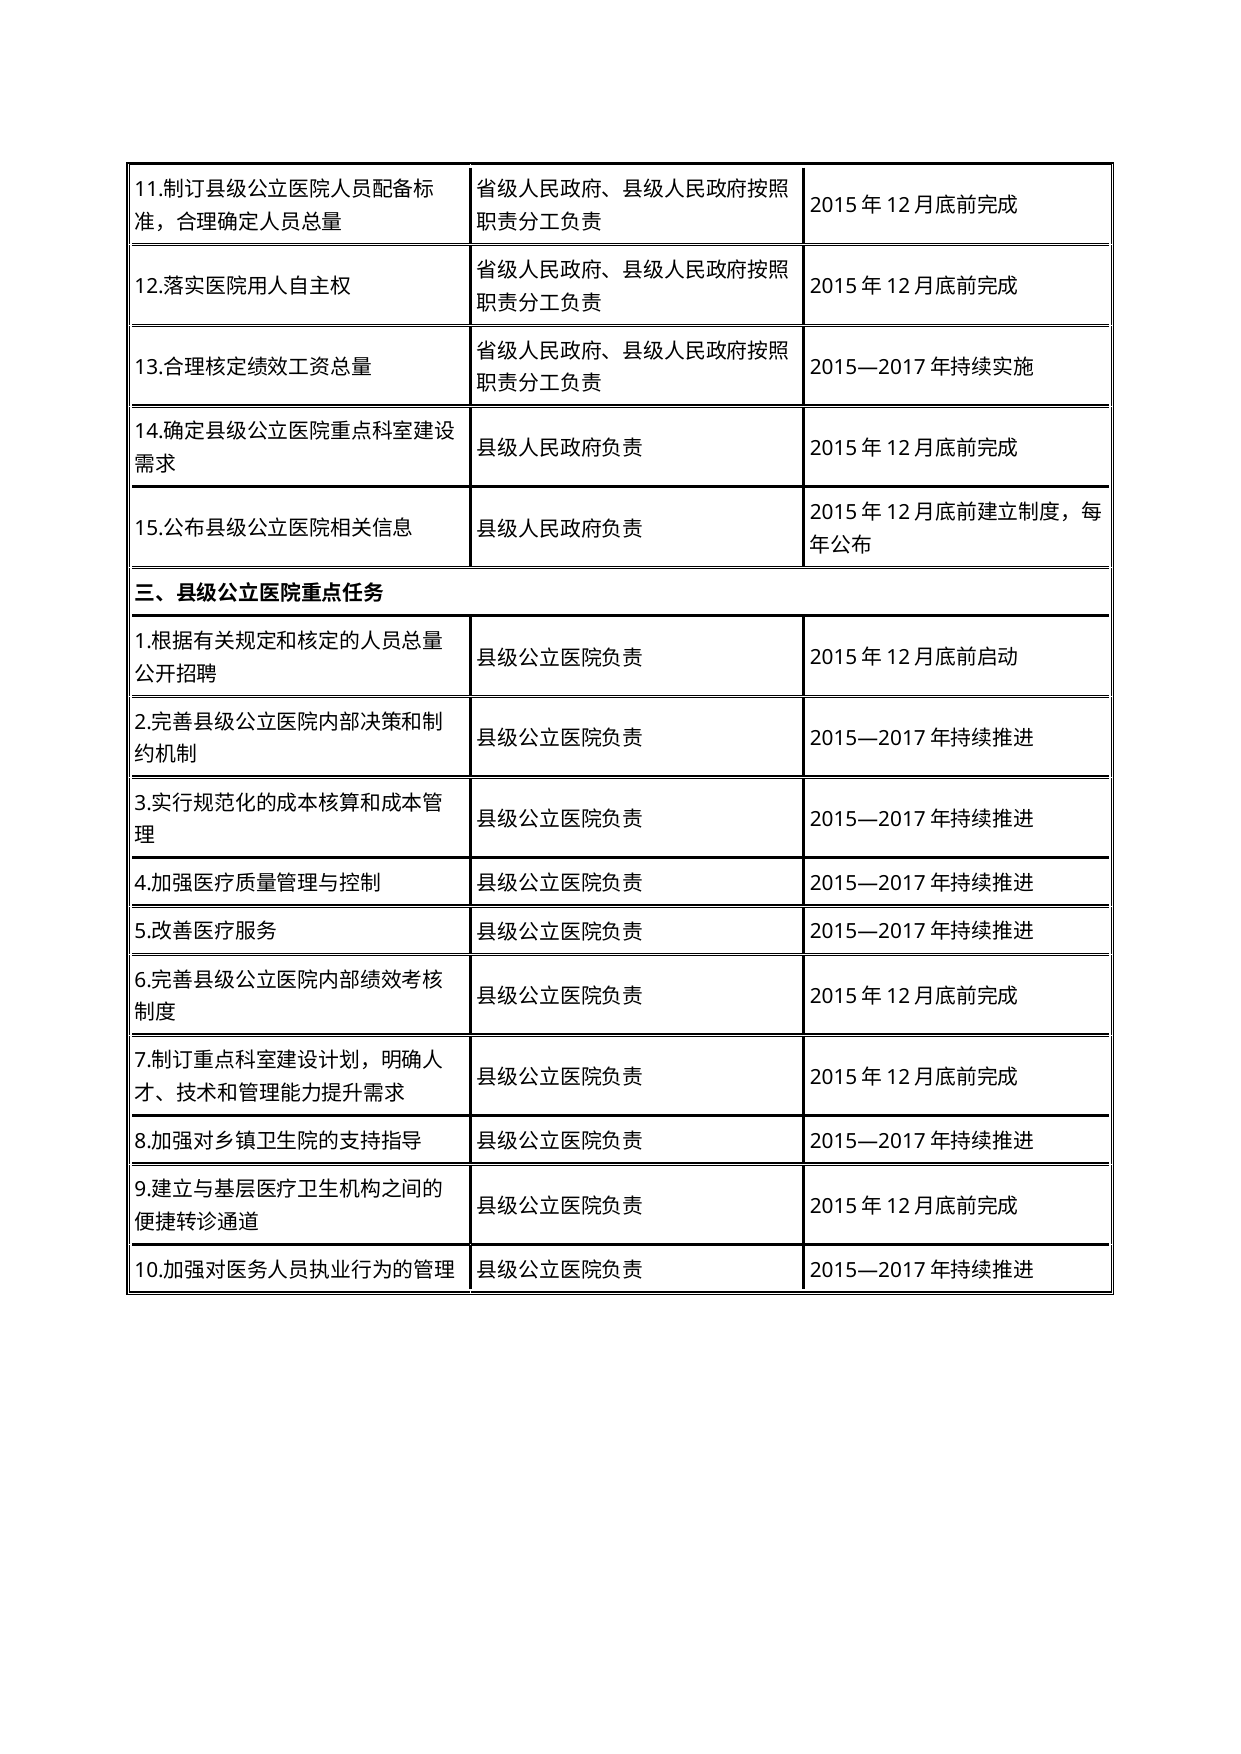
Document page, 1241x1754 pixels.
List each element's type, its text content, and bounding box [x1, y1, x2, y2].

table_cell 县级公立医院负责 [472, 908, 802, 952]
table_cell 三、县级公立医院重点任务 [128, 566, 1112, 614]
table_cell 省级人民政府、县级人民政府按照职责分工负责 [472, 246, 802, 323]
table_cell 2015年12月底前完成 [805, 953, 1111, 1033]
table_cell 省级人民政府、县级人民政府按照职责分工负责 [472, 327, 802, 404]
table_cell 2015—2017年持续推进 [805, 1114, 1111, 1162]
table_cell 8.加强对乡镇卫生院的支持指导 [130, 1114, 469, 1162]
table_cell 县级人民政府负责 [472, 488, 802, 566]
table_cell 2015年12月底前完成 [803, 165, 1111, 243]
table_cell 县级公立医院负责 [472, 698, 802, 775]
table_cell 2.完善县级公立医院内部决策和制约机制 [130, 695, 469, 775]
table_cell 13.合理核定绩效工资总量 [130, 324, 469, 404]
table_cell 县级公立医院负责 [472, 617, 802, 694]
table_cell 11.制订县级公立医院人员配备标准，合理确定人员总量 [130, 165, 470, 243]
table_cell 县级公立医院负责 [472, 779, 802, 856]
table_cell 9.建立与基层医疗卫生机构之间的便捷转诊通道 [130, 1162, 469, 1243]
table_cell 2015年12月底前启动 [805, 614, 1111, 694]
table_cell 2015—2017年持续推进 [805, 904, 1111, 952]
table_cell 12.落实医院用人自主权 [128, 243, 470, 323]
table_cell 6.完善县级公立医院内部绩效考核制度 [130, 953, 469, 1033]
table_cell 15.公布县级公立医院相关信息 [130, 485, 469, 566]
table_cell 县级公立医院负责 [472, 956, 802, 1033]
table_cell 1.根据有关规定和核定的人员总量公开招聘 [130, 614, 469, 694]
table_cell 县级公立医院负责 [470, 1246, 803, 1291]
table_cell 2015年12月底前完成 [803, 243, 1112, 323]
table_cell 2015—2017年持续推进 [805, 695, 1111, 775]
table_cell 县级公立医院负责 [472, 1166, 802, 1243]
table_cell 5.改善医疗服务 [130, 904, 469, 952]
table_cell 2015年12月底前建立制度，每年公布 [805, 485, 1111, 566]
table_cell 2015年12月底前完成 [805, 1162, 1111, 1243]
table_cell 省级人民政府、县级人民政府按照职责分工负责 [470, 165, 803, 243]
table_cell 2015年12月底前完成 [805, 404, 1111, 485]
table_cell 县级公立医院负责 [472, 859, 802, 904]
table_cell 2015—2017年持续推进 [803, 1243, 1112, 1291]
table_cell 2015—2017年持续推进 [805, 775, 1111, 856]
table_cell 县级公立医院负责 [472, 1117, 802, 1162]
table_cell 县级人民政府负责 [472, 408, 802, 485]
table_cell 2015—2017年持续实施 [805, 324, 1111, 404]
table_cell 7.制订重点科室建设计划，明确人才、技术和管理能力提升需求 [130, 1033, 469, 1114]
table_cell 3.实行规范化的成本核算和成本管理 [130, 775, 469, 856]
table_cell 2015年12月底前完成 [805, 1033, 1111, 1114]
table_cell 县级公立医院负责 [472, 1037, 802, 1114]
table_cell 14.确定县级公立医院重点科室建设需求 [130, 404, 469, 485]
table_cell 4.加强医疗质量管理与控制 [130, 856, 469, 904]
table_cell 10.加强对医务人员执业行为的管理 [128, 1243, 470, 1291]
table_cell 2015—2017年持续推进 [805, 856, 1111, 904]
